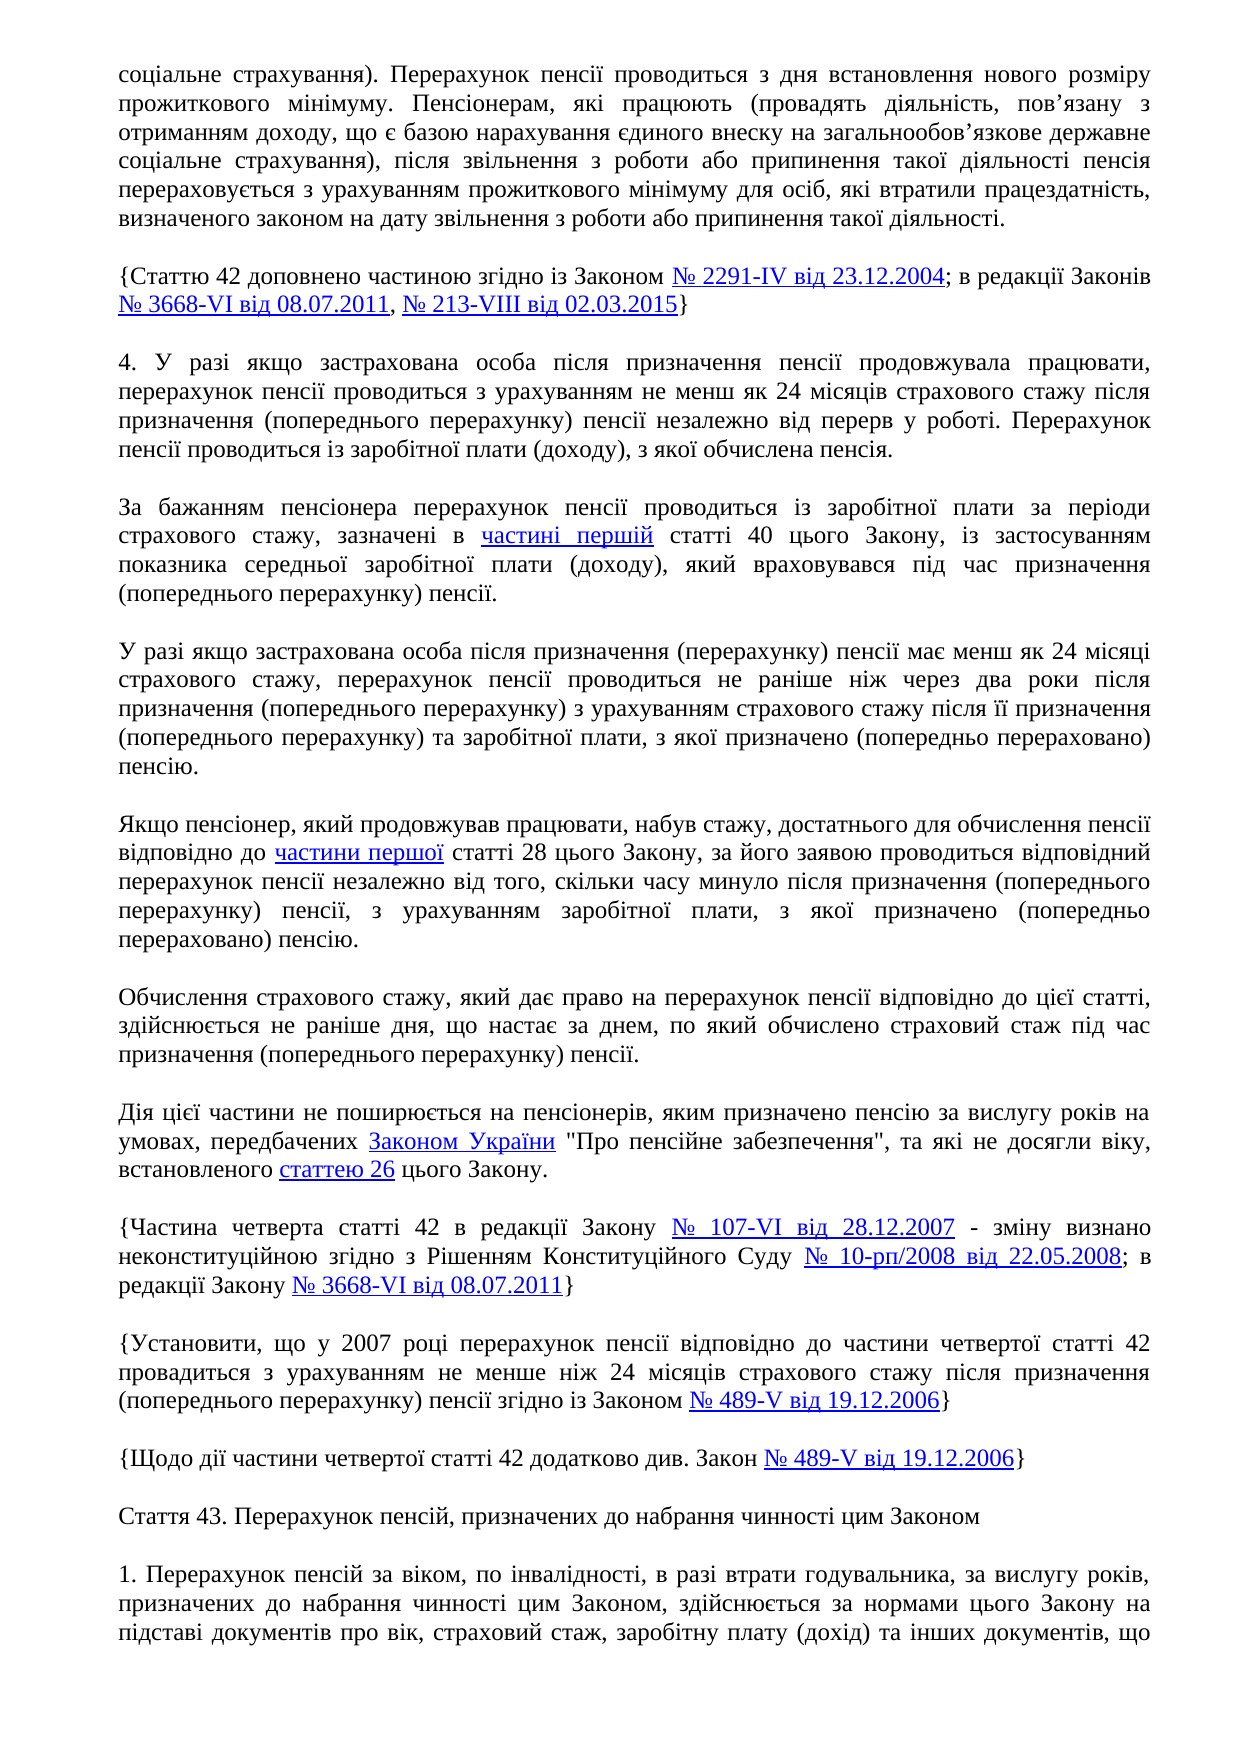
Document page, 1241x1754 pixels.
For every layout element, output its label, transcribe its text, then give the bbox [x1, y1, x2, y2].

text {Статтю 42 доповнено частиною згідно із Законом № 2291-IV від 23.12.2004; в редакції Законів № 3668-VI від 08.07.2011, № 213-VIII від 02.03.2015} [118, 261, 1152, 318]
text {Щодо дії частини четвертої статті 42 додатково див. Закон № 489-V від 19.12.2006} [118, 1443, 1152, 1472]
text Стаття 43. Перерахунок пенсій, призначених до набрання чинності цим Законом [118, 1501, 1152, 1530]
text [118, 59, 1152, 232]
text {Частина четверта статті 42 в редакції Закону № 107-VI від 28.12.2007 - зміну визнано неконституційною згідно з Рішенням Конституційного Суду № 10-рп/2008 від 22.05.2008; в редакції Закону № 3668-VI від 08.07.2011} [118, 1212, 1152, 1299]
text Обчислення страхового стажу, який дає право на перерахунок пенсії відповідно до цієї статті, здійснюється не раніше дня, що настає за днем, по який обчислено страховий стаж під час призначення (попереднього перерахунку) пенсії. [118, 982, 1152, 1068]
text Якщо пенсіонер, який продовжував працювати, набув стажу, достатнього для обчислення пенсії відповідно до частини першої статті 28 цього Закону, за його заявою проводиться відповідний перерахунок пенсії незалежно від того, скільки часу минуло після призначення (попереднього перерахунку) пенсії, з урахуванням заробітної плати, з якої призначено (попередньо перераховано) пенсію. [118, 809, 1152, 952]
text У разі якщо застрахована особа після призначення (перерахунку) пенсії має менш як 24 місяці страхового стажу, перерахунок пенсії проводиться не раніше ніж через два роки після призначення (попереднього перерахунку) з урахуванням страхового стажу після її призначення (попереднього перерахунку) та заробітної плати, з якої призначено (попередньо перераховано) пенсію. [118, 636, 1152, 779]
text Дія цієї частини не поширюється на пенсіонерів, яким призначено пенсію за вислугу років на умовах, передбачених Законом України "Про пенсійне забезпечення", та які не досягли віку, встановленого статтею 26 цього Закону. [118, 1097, 1152, 1183]
text 4. У разі якщо застрахована особа після призначення пенсії продовжувала працювати, перерахунок пенсії проводиться з урахуванням не менш як 24 місяців страхового стажу після призначення (попереднього перерахунку) пенсії незалежно від перерв у роботі. Перерахунок пенсії проводиться із заробітної плати (доходу), з якої обчислена пенсія. [118, 347, 1152, 462]
text За бажанням пенсіонера перерахунок пенсії проводиться із заробітної плати за періоди страхового стажу, зазначені в частині першій статті 40 цього Закону, із застосуванням показника середньої заробітної плати (доходу), який враховувався під час призначення (попереднього перерахунку) пенсії. [118, 492, 1152, 607]
text {Установити, що у 2007 році перерахунок пенсії відповідно до частини четвертої статті 42 провадиться з урахуванням не менше ніж 24 місяців страхового стажу після призначення (попереднього перерахунку) пенсії згідно із Законом № 489-V від 19.12.2006} [118, 1328, 1152, 1414]
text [118, 1559, 1152, 1645]
